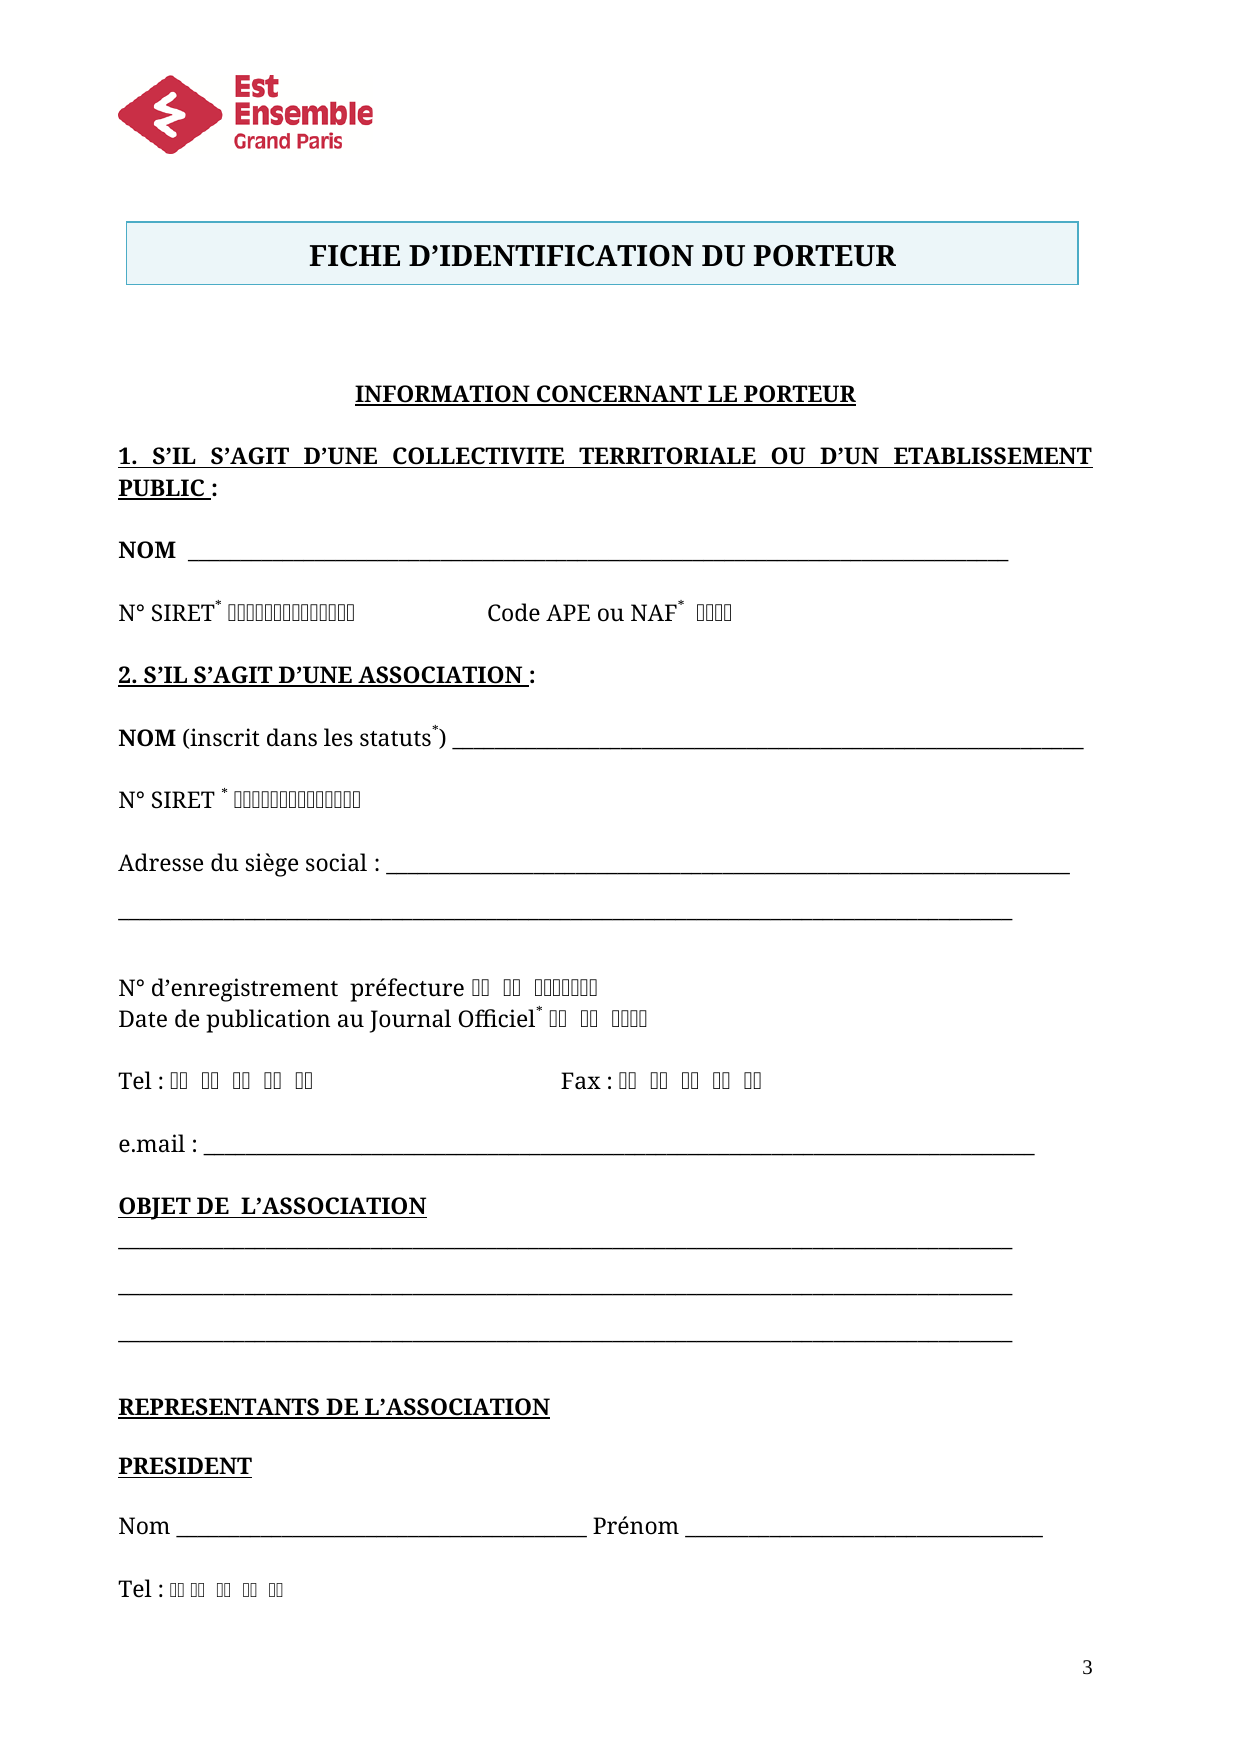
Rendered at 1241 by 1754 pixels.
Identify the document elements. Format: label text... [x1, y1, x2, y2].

text OBJET DE L’ASSOCIATION [118, 1190, 1092, 1222]
text NOM ______________________________________________________________________________ [118, 534, 1092, 565]
text Adresse du siège social : _________________________________________________________________ [118, 847, 1092, 878]
text N° SIRET * [118, 784, 1092, 815]
text _____________________________________________________________________________________ [118, 1268, 1092, 1300]
text 1. S’IL S’AGIT D’UNE COLLECTIVITE TERRITORIALE OU D’UN ETABLISSEMENT PUBLIC : [118, 440, 1092, 467]
picture [118, 75, 373, 154]
text Tel : [118, 1572, 1092, 1604]
text _____________________________________________________________________________________ [118, 893, 1092, 925]
text PRESIDENT [118, 1450, 1092, 1482]
text NOM (inscrit dans les statuts*) ____________________________________________________________ [118, 722, 1092, 753]
text 1. S’IL S’AGIT D’UNE COLLECTIVITE TERRITORIALE OU D’UN ETABLISSEMENT PUBLIC : [118, 468, 1092, 503]
text e.mail : _______________________________________________________________________________ [118, 1128, 1092, 1159]
text _____________________________________________________________________________________ [118, 1315, 1092, 1347]
text 2. S’IL S’AGIT D’UNE ASSOCIATION : [118, 659, 1092, 690]
text N° d’enregistrement préfecture [118, 972, 1092, 1003]
text INFORMATION CONCERNANT LE PORTEUR [118, 378, 1092, 409]
text N° SIRET* Code APE ou NAF* [118, 597, 1092, 628]
text Tel : Fax : [118, 1065, 1092, 1097]
text _____________________________________________________________________________________ [118, 1222, 1092, 1253]
text REPRESENTANTS DE L’ASSOCIATION [118, 1391, 1092, 1422]
text Date de publication au Journal Officiel* [118, 1003, 1092, 1034]
text Nom _______________________________________ Prénom __________________________________ [118, 1510, 1092, 1541]
